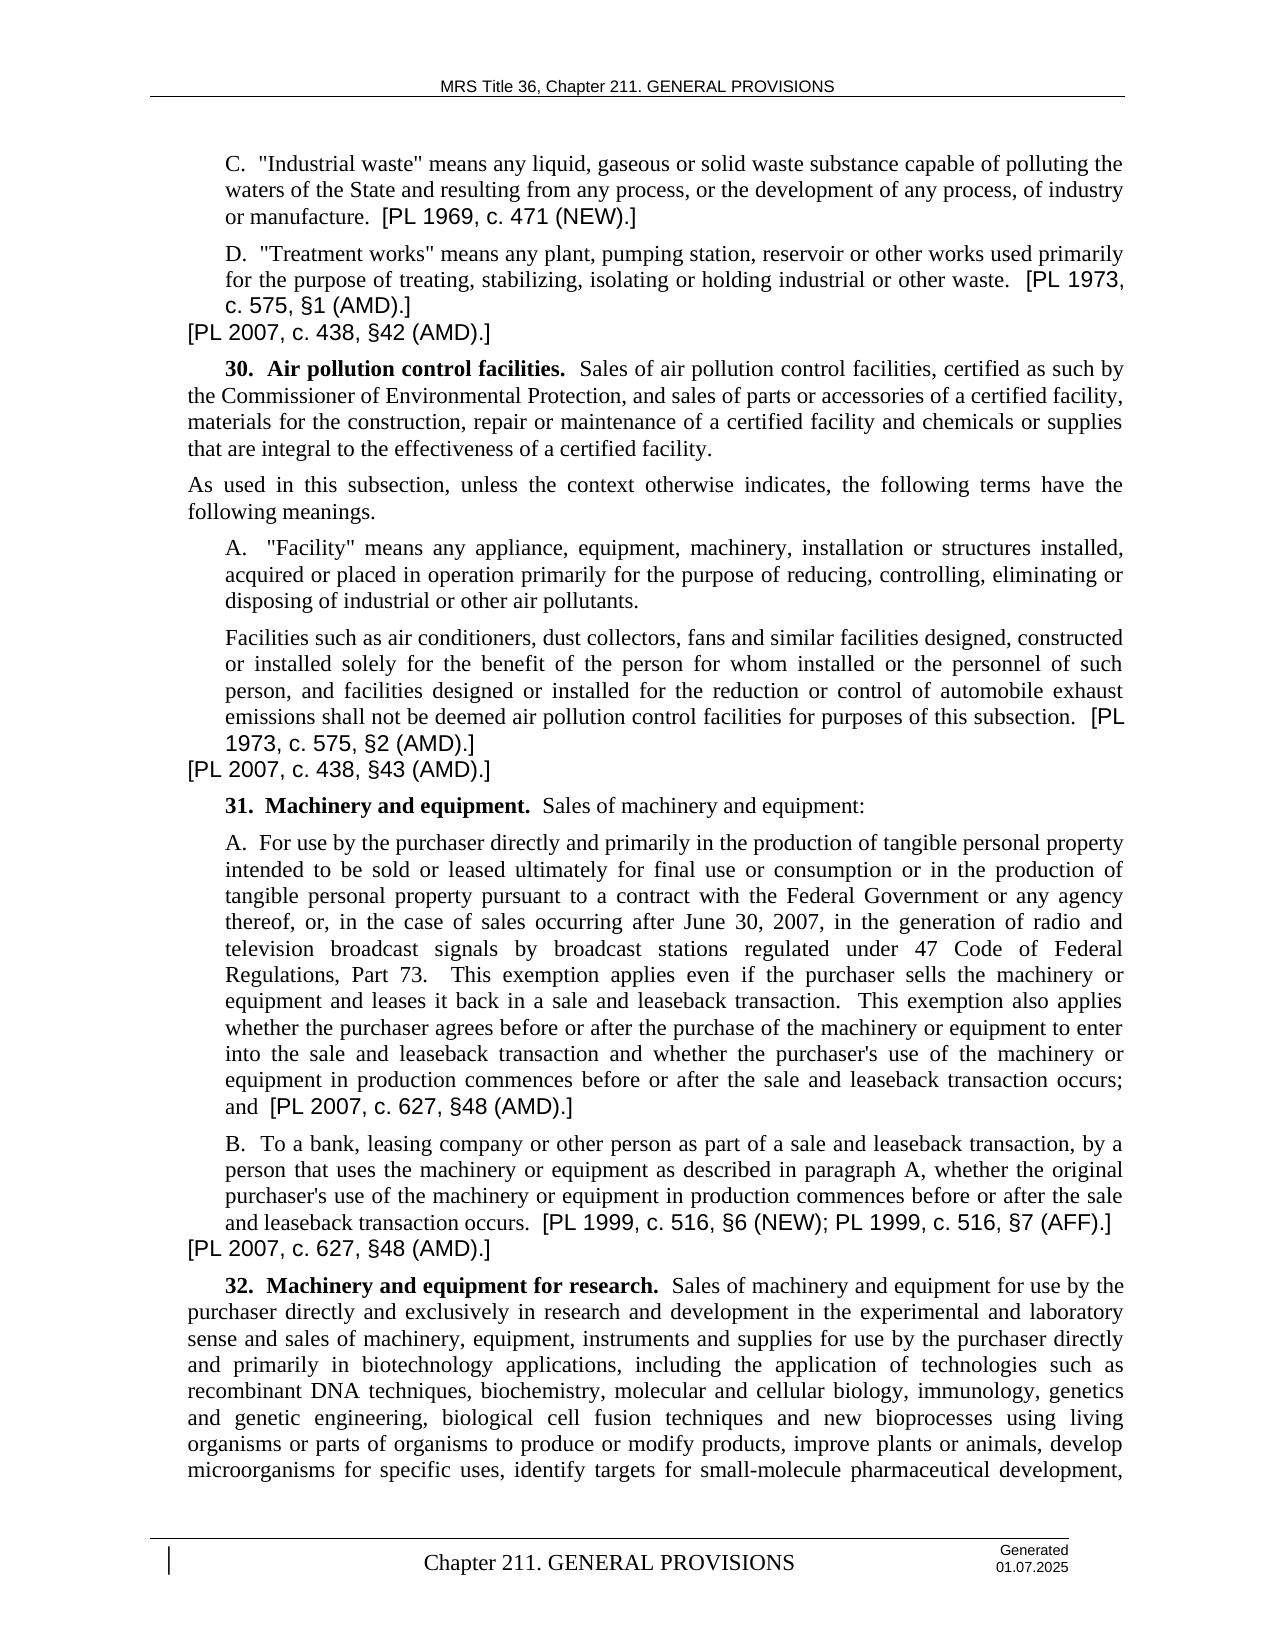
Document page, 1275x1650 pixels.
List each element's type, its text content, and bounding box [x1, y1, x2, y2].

text [PL 2007, c. 627, §48 (AMD).] [187, 1235, 1125, 1262]
text A. "Facility" means any appliance, equipment, machinery, installation or structures installed, acquired or placed in operation primarily for the purpose of reducing, controlling, eliminating or disposing of industrial or other air pollutants. [225, 534, 1125, 613]
text B. To a bank, leasing company or other person as part of a sale and leaseback transaction, by a person that uses the machinery or equipment as described in paragraph A, whether the original purchaser's use of the machinery or equipment in production commences before or after the sale and leaseback transaction occurs. [PL 1999, c. 516, §6 (NEW); PL 1999, c. 516, §7 (AFF).] [225, 1130, 1125, 1235]
text A. For use by the purchaser directly and primarily in the production of tangible personal property intended to be sold or leased ultimately for final use or consumption or in the production of tangible personal property pursuant to a contract with the Federal Government or any agency thereof, or, in the case of sales occurring after June 30, 2007, in the generation of radio and television broadcast signals by broadcast stations regulated under 47 Code of Federal Regulations, Part 73. This exemption applies even if the purchaser sells the machinery or equipment and leases it back in a sale and leaseback transaction. This exemption also applies whether the purchaser agrees before or after the purchase of the machinery or equipment to enter into the sale and leaseback transaction and whether the purchaser's use of the machinery or equipment in production commences before or after the sale and leaseback transaction occurs; and [PL 2007, c. 627, §48 (AMD).] [225, 829, 1125, 1119]
text As used in this subsection, unless the context otherwise indicates, the following terms have the following meanings. [187, 471, 1125, 524]
text [PL 2007, c. 438, §42 (AMD).] [187, 319, 1125, 345]
text Facilities such as air conditioners, dust collectors, fans and similar facilities designed, constructed or installed solely for the benefit of the person for whom installed or the personnel of such person, and facilities designed or installed for the reduction or control of automobile exhaust emissions shall not be deemed air pollution control facilities for purposes of this subsection. [PL 1973, c. 575, §2 (AMD).] [225, 624, 1125, 756]
text 31. Machinery and equipment. Sales of machinery and equipment: [187, 793, 1125, 819]
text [187, 1272, 1125, 1483]
text [PL 2007, c. 438, §43 (AMD).] [187, 756, 1125, 782]
text C. "Industrial waste" means any liquid, gaseous or solid waste substance capable of polluting the waters of the State and resulting from any process, or the development of any process, of industry or manufacture. [PL 1969, c. 471 (NEW).] [225, 150, 1125, 229]
text 30. Air pollution control facilities. Sales of air pollution control facilities, certified as such by the Commissioner of Environmental Protection, and sales of parts or accessories of a certified facility, materials for the construction, repair or maintenance of a certified facility and chemicals or supplies that are integral to the effectiveness of a certified facility. [187, 356, 1125, 461]
text D. "Treatment works" means any plant, pumping station, reservoir or other works used primarily for the purpose of treating, stabilizing, isolating or holding industrial or other waste. [PL 1973, c. 575, §1 (AMD).] [225, 239, 1125, 319]
